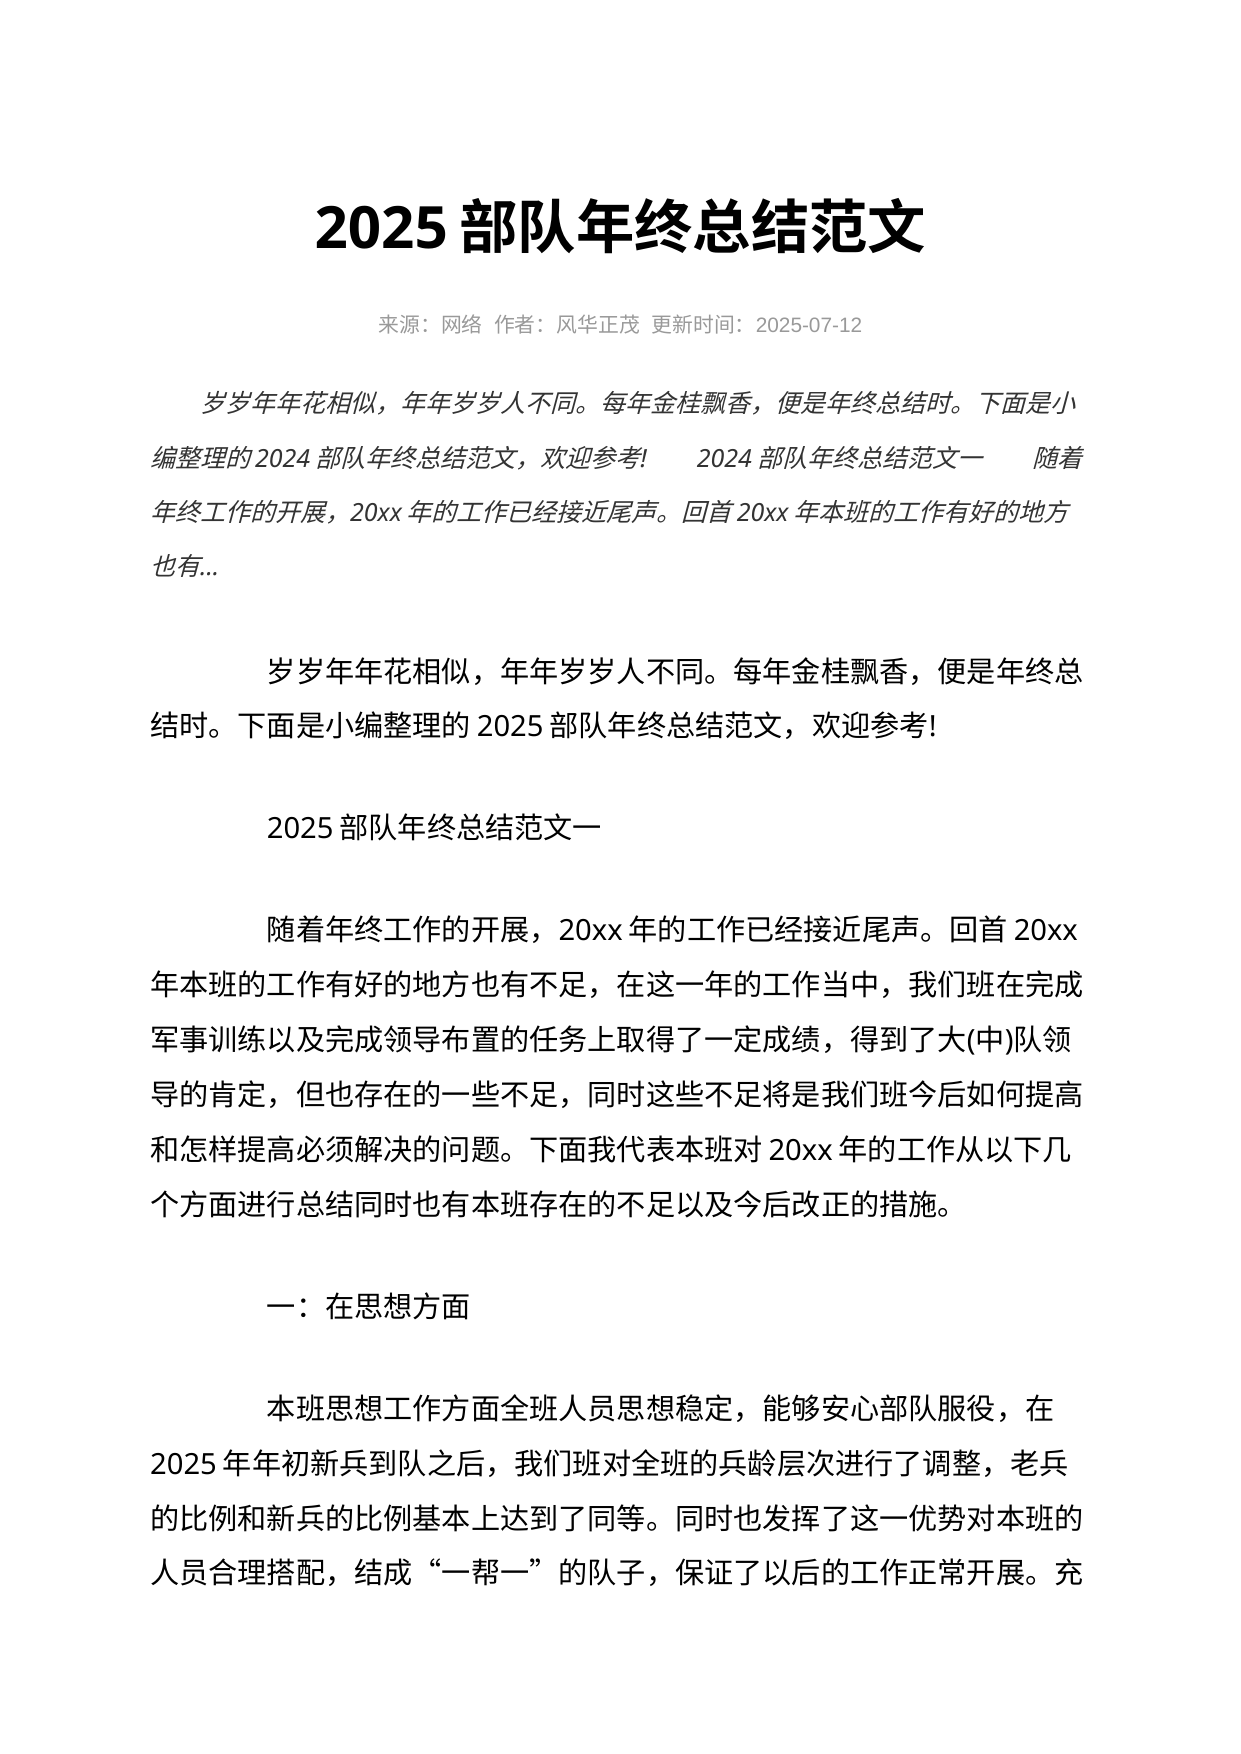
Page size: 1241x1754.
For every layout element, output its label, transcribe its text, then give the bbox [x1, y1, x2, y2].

text 2025部队年终总结范文一 [150, 805, 1090, 847]
text 岁岁年年花相似，年年岁岁人不同。每年金桂飘香，便是年终总结时。下面是小编整理的2024部队年终总结范文，欢迎参考! 2024部队年终总结范文一 随着年终工作的开展，20xx年的工作已经接近尾声。回首20xx年本班的工作有好的地方也有... [150, 384, 1090, 583]
subtitle 2025部队年终总结范文 [150, 181, 1090, 266]
text 随着年终工作的开展，20xx年的工作已经接近尾声。回首20xx年本班的工作有好的地方也有不足，在这一年的工作当中，我们班在完成军事训练以及完成领导布置的任务上取得了一定成绩，得到了大(中)队领导的肯定，但也存在的一些不足，同时这些不足将是我们班今后如何提高和怎样提高必须解决的问题。下面我代表本班对20xx年的工作从以下几个方面进行总结同时也有本班存在的不足以及今后改正的措施。 [150, 907, 1090, 1224]
text 岁岁年年花相似，年年岁岁人不同。每年金桂飘香，便是年终总结时。下面是小编整理的2025部队年终总结范文，欢迎参考! [150, 648, 1090, 745]
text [150, 1385, 1090, 1592]
text 一：在思想方面 [150, 1283, 1090, 1326]
text 来源：网络 作者：风华正茂 更新时间：2025-07-12 [150, 313, 1090, 337]
